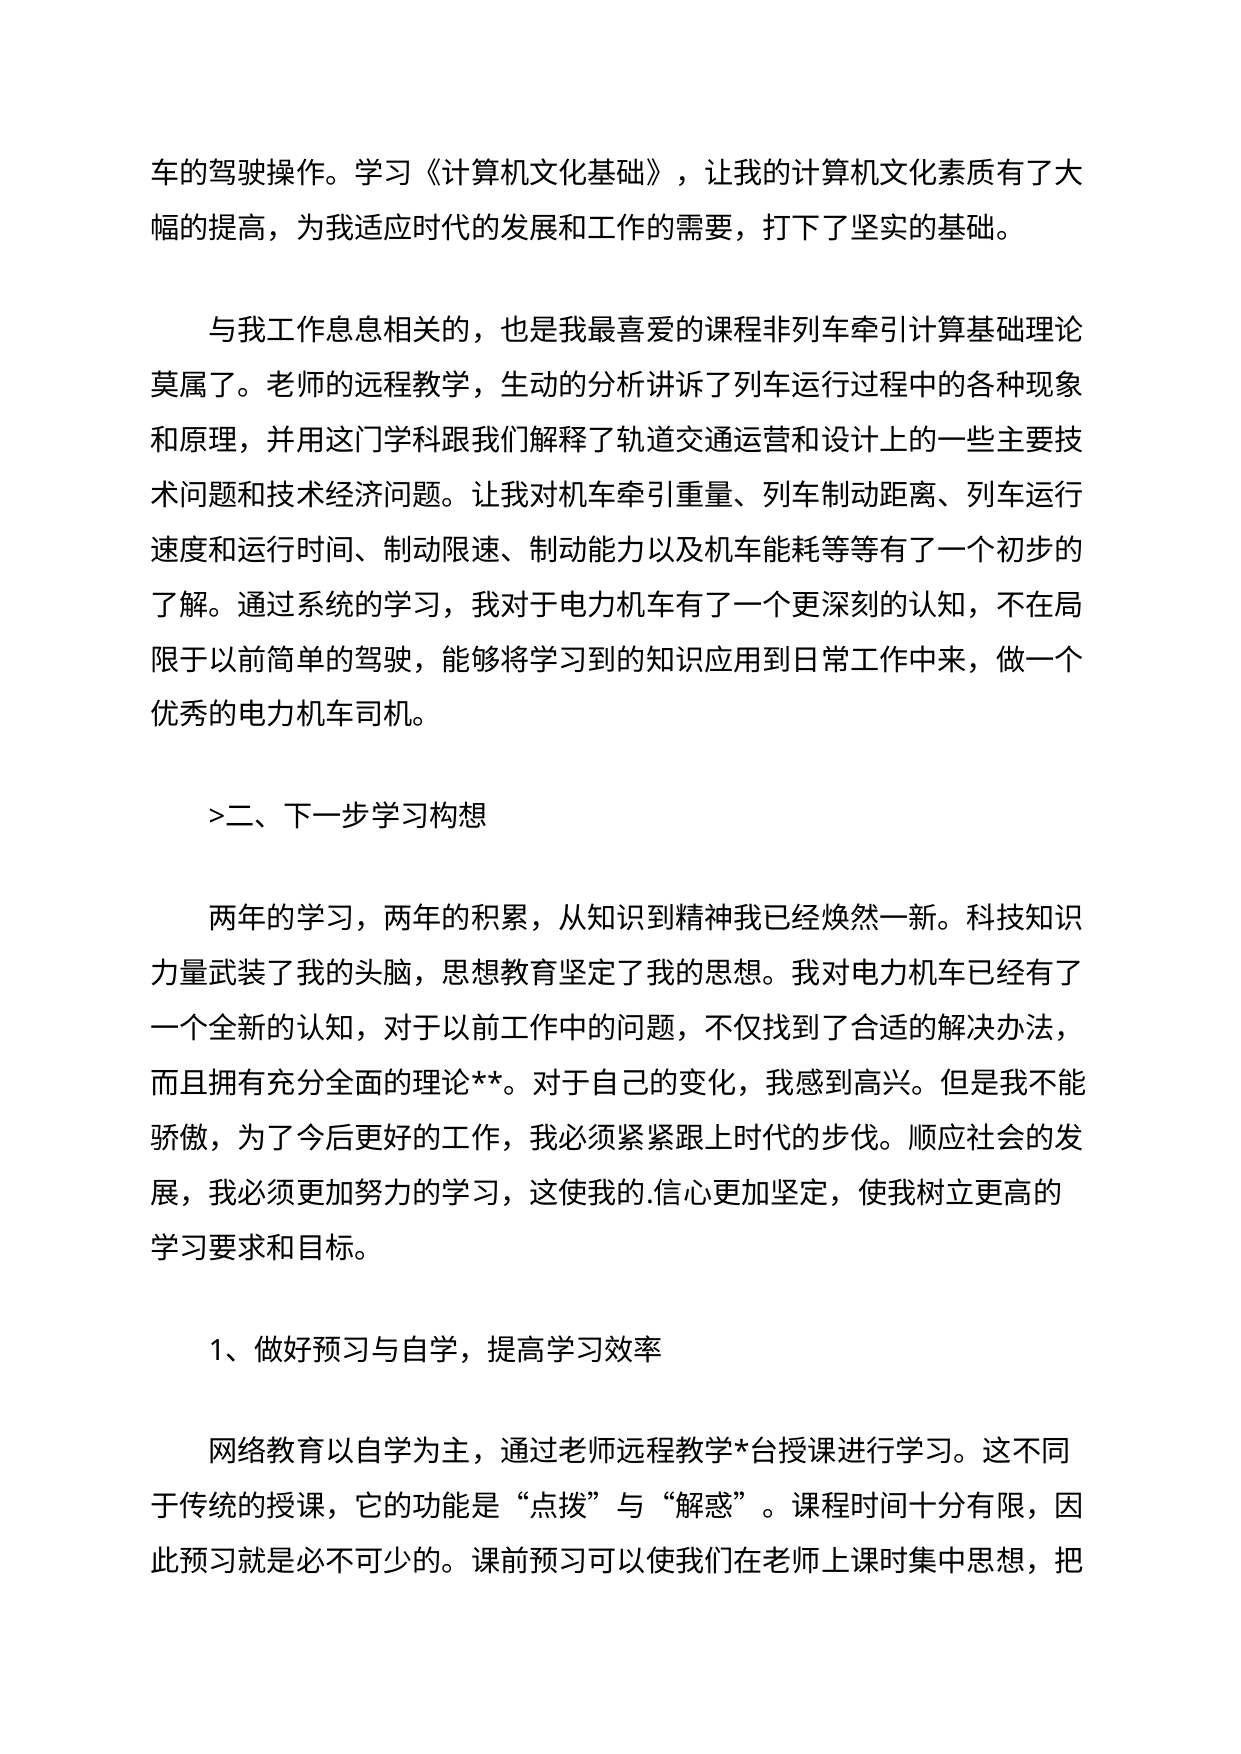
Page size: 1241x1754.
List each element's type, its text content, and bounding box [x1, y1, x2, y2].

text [150, 1428, 1090, 1580]
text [150, 150, 1090, 247]
text 1、做好预习与自学，提高学习效率 [150, 1326, 1090, 1368]
text 两年的学习，两年的积累，从知识到精神我已经焕然一新。科技知识力量武装了我的头脑，思想教育坚定了我的思想。我对电力机车已经有了一个全新的认知，对于以前工作中的问题，不仅找到了合适的解决办法，而且拥有充分全面的理论**。对于自己的变化，我感到高兴。但是我不能骄傲，为了今后更好的工作，我必须紧紧跟上时代的步伐。顺应社会的发展，我必须更加努力的学习，这使我的.信心更加坚定，使我树立更高的学习要求和目标。 [150, 895, 1090, 1267]
text 与我工作息息相关的，也是我最喜爱的课程非列车牵引计算基础理论莫属了。老师的远程教学，生动的分析讲诉了列车运行过程中的各种现象和原理，并用这门学科跟我们解释了轨道交通运营和设计上的一些主要技术问题和技术经济问题。让我对机车牵引重量、列车制动距离、列车运行速度和运行时间、制动限速、制动能力以及机车能耗等等有了一个初步的了解。通过系统的学习，我对于电力机车有了一个更深刻的认知，不在局限于以前简单的驾驶，能够将学习到的知识应用到日常工作中来，做一个优秀的电力机车司机。 [150, 307, 1090, 733]
text >二、下一步学习构想 [150, 793, 1090, 835]
